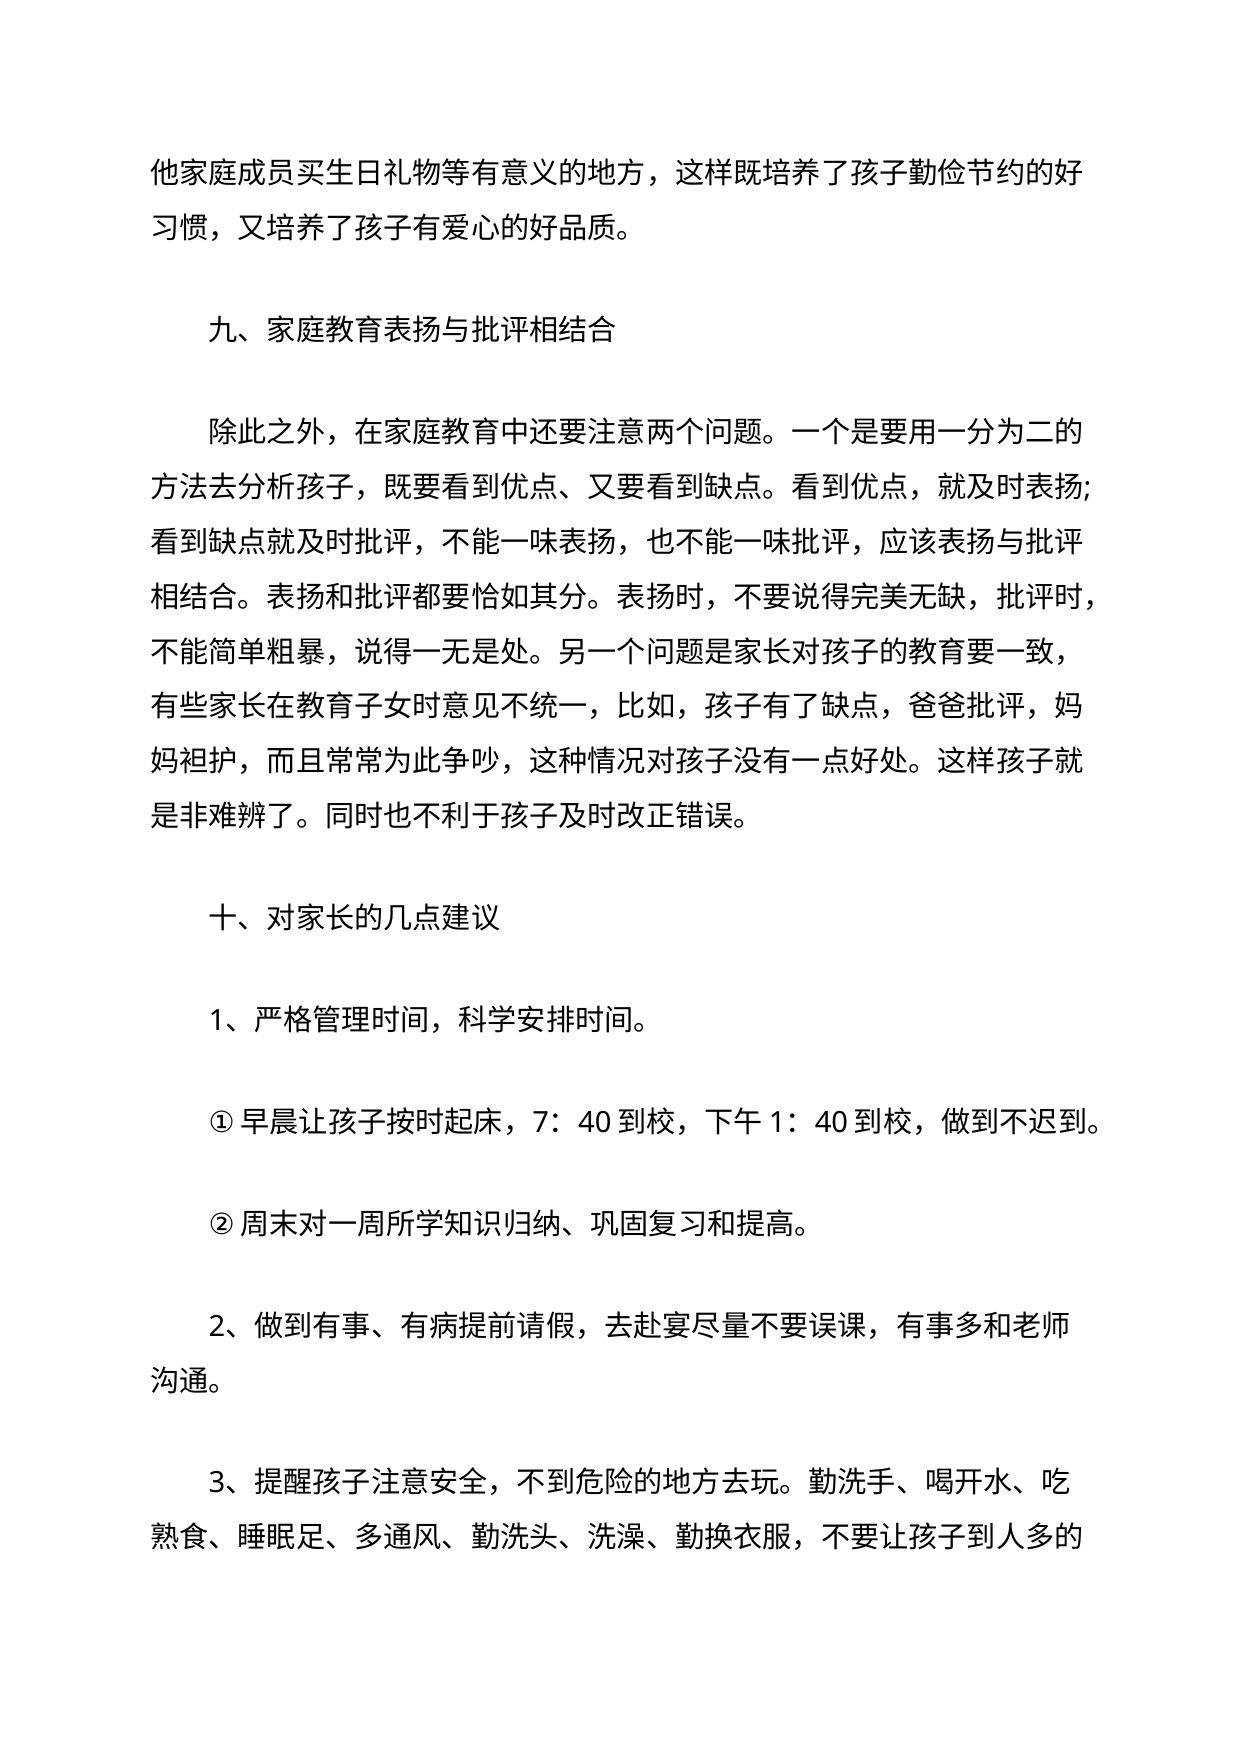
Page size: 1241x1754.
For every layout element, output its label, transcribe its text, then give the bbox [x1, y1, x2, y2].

text 2、做到有事、有病提前请假，去赴宴尽量不要误课，有事多和老师沟通。 [150, 1302, 1090, 1399]
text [150, 1459, 1090, 1556]
text 除此之外，在家庭教育中还要注意两个问题。一个是要用一分为二的方法去分析孩子，既要看到优点、又要看到缺点。看到优点，就及时表扬;看到缺点就及时批评，不能一味表扬，也不能一味批评，应该表扬与批评相结合。表扬和批评都要恰如其分。表扬时，不要说得完美无缺，批评时，不能简单粗暴，说得一无是处。另一个问题是家长对孩子的教育要一致，有些家长在教育子女时意见不统一，比如，孩子有了缺点，爸爸批评，妈妈袒护，而且常常为此争吵，这种情况对孩子没有一点好处。这样孩子就是非难辨了。同时也不利于孩子及时改正错误。 [150, 408, 1090, 835]
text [150, 150, 1090, 247]
text 九、家庭教育表扬与批评相结合 [150, 307, 1090, 349]
text ①早晨让孩子按时起床，7：40到校，下午1：40到校，做到不迟到。 [150, 1098, 1090, 1141]
text ②周末对一周所学知识归纳、巩固复习和提高。 [150, 1200, 1090, 1243]
text 十、对家长的几点建议 [150, 894, 1090, 937]
text 1、严格管理时间，科学安排时间。 [150, 996, 1090, 1039]
